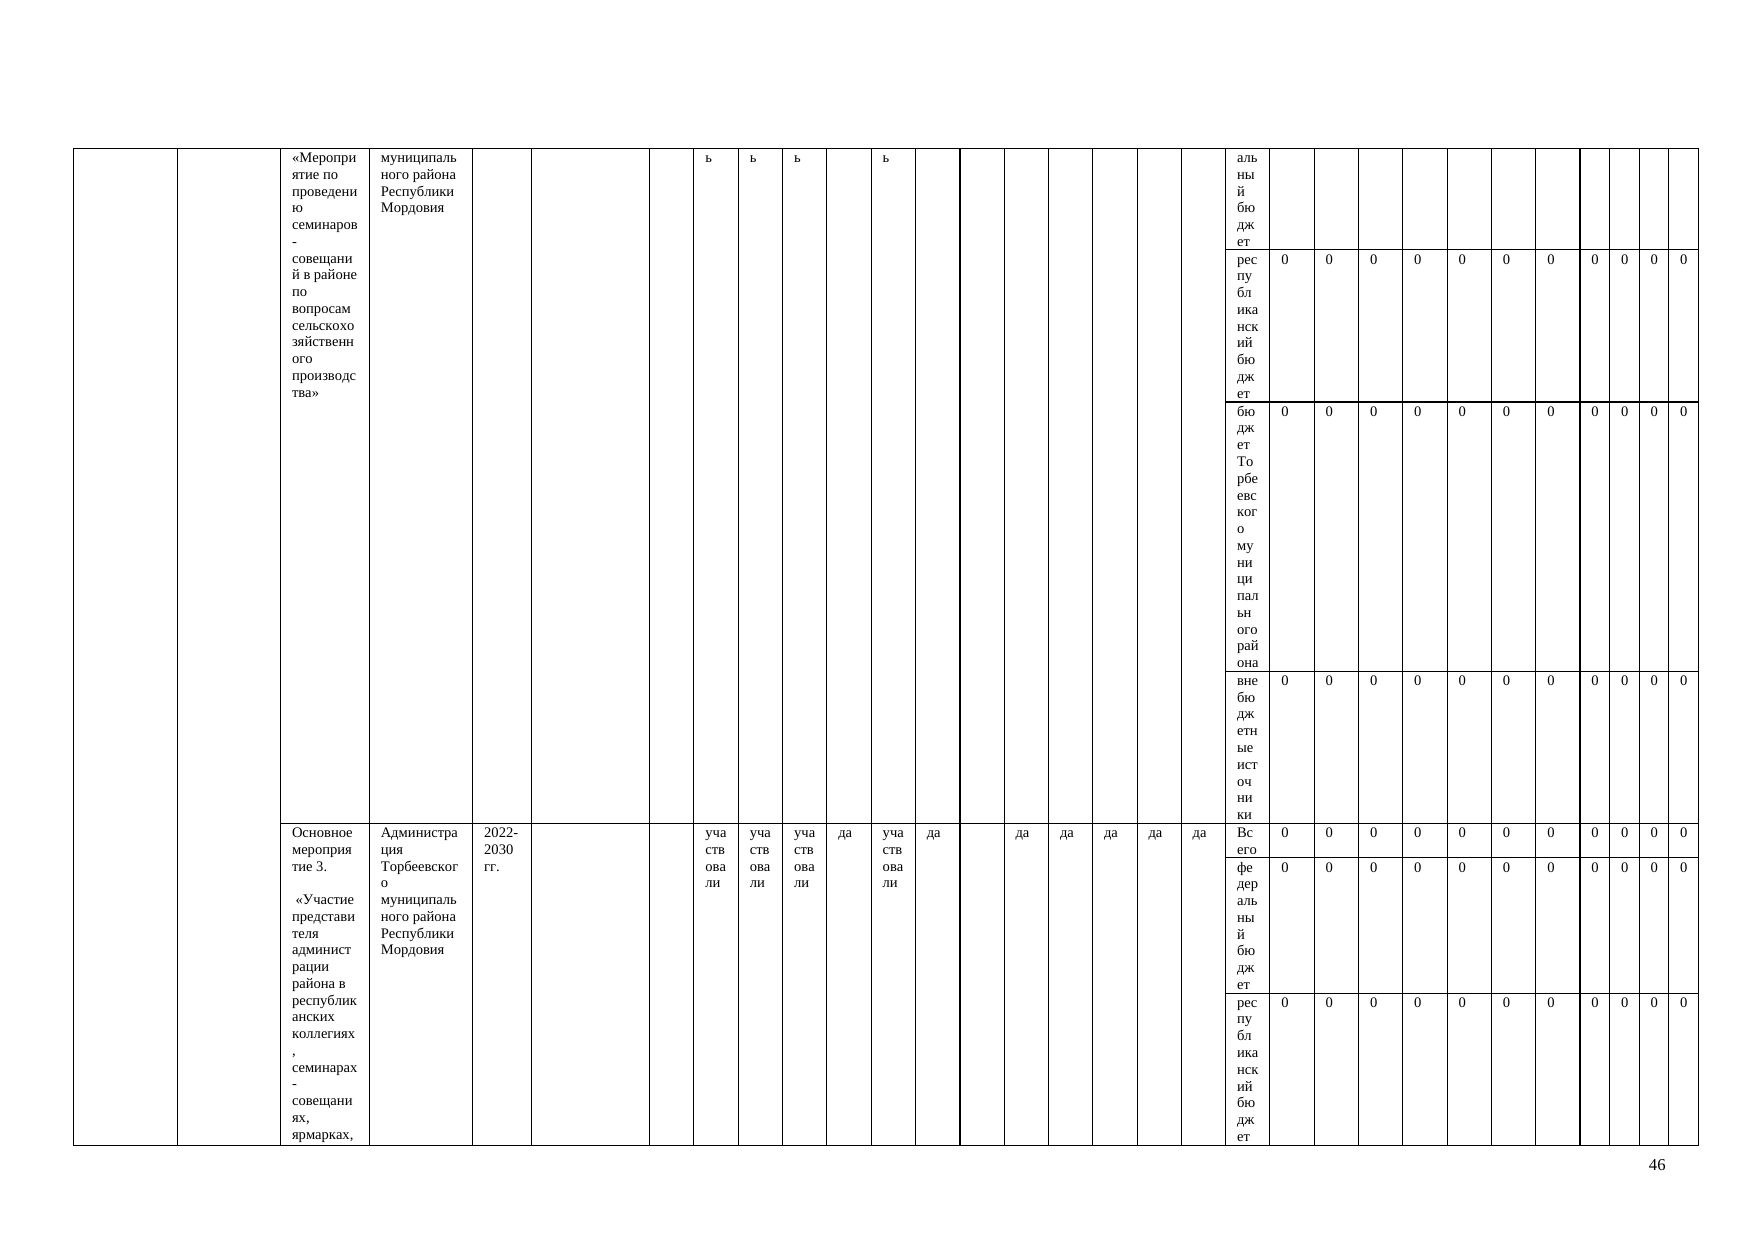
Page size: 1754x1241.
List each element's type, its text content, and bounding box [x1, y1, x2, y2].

table_cell 0 [1270, 824, 1314, 857]
table_cell 0 [1610, 824, 1639, 857]
table_cell участвовали [739, 824, 782, 1144]
table_cell 0 [1492, 994, 1535, 1144]
table_cell 0 [1536, 403, 1579, 671]
table_cell 0 [1640, 672, 1668, 823]
table_cell 0 [1270, 403, 1314, 671]
table_cell 0 [1669, 149, 1698, 249]
table_cell 0 [1270, 672, 1314, 823]
table_cell 0 [1315, 672, 1358, 823]
table_cell [650, 824, 693, 1144]
table_cell 0 [1581, 250, 1609, 401]
table_cell Администрация Торбеевского муниципального района Республики Мордовия [370, 824, 472, 1144]
table_cell 0 [1403, 672, 1447, 823]
table_cell 0 [1581, 403, 1609, 671]
table_cell 0 [1669, 858, 1698, 992]
table_cell 0 [1359, 149, 1402, 249]
table_cell да [827, 824, 871, 1144]
table_cell 0 [1640, 403, 1668, 671]
table_cell 0 [1403, 149, 1447, 249]
table_cell 0 [1640, 858, 1668, 992]
table_cell 0 [1403, 994, 1447, 1144]
table_cell 0 [1448, 672, 1491, 823]
table_cell 0 [1403, 250, 1447, 401]
table_cell 0 [1315, 858, 1358, 992]
table_cell да [1093, 824, 1137, 1144]
table_cell 0 [1610, 403, 1639, 671]
table_cell 0 [1536, 672, 1579, 823]
table_cell [961, 824, 1004, 1144]
table_cell 0 [1403, 824, 1447, 857]
table_cell участвовали [783, 824, 826, 1144]
table_cell 0 [1492, 672, 1535, 823]
table_cell да [1138, 824, 1181, 1144]
table_cell 0 [1640, 994, 1668, 1144]
table_cell 0 [1315, 824, 1358, 857]
table_cell 0 [1640, 149, 1668, 249]
table_cell 0 [1403, 403, 1447, 671]
table_cell 0 [1270, 858, 1314, 992]
table_cell 0 [1492, 824, 1535, 857]
table_cell 0 [1359, 824, 1402, 857]
table_cell Основное мероприятие 3. «Участие представителя администрации района в республиканских коллегиях, семинарах-совещаниях, ярмарках, выставках и других мероприятиях по вопросам сельскохозяйственного производства» [281, 824, 369, 1144]
table_cell 0 [1359, 250, 1402, 401]
table_cell федеральный бюджет [1226, 149, 1269, 249]
table_cell бюджет Торбеевского муниципального района [1226, 403, 1269, 671]
table_cell 0 [1581, 672, 1609, 823]
table_cell 0 [1669, 994, 1698, 1144]
table_cell да [1005, 824, 1048, 1144]
table_cell республиканский бюджет [1226, 250, 1269, 401]
table_cell да [1182, 824, 1225, 1144]
table_cell 0 [1448, 858, 1491, 992]
table_cell 0 [1581, 149, 1609, 249]
table_cell 0 [1669, 672, 1698, 823]
table_cell 0 [1640, 250, 1668, 401]
table_cell 0 [1492, 149, 1535, 249]
table_cell 0 [1270, 994, 1314, 1144]
table_cell 0 [1315, 149, 1358, 249]
table_cell 0 [1610, 250, 1639, 401]
table_cell участвовали [694, 824, 738, 1144]
table_cell 0 [1581, 824, 1609, 857]
table_cell федеральный бюджет [1226, 858, 1269, 992]
table_cell внебюджетные источники [1226, 672, 1269, 823]
table_cell 0 [1536, 824, 1579, 857]
table_cell 0 [1492, 858, 1535, 992]
table_cell да [1049, 824, 1092, 1144]
table_cell 0 [1669, 403, 1698, 671]
table_cell 0 [1315, 250, 1358, 401]
table_cell 0 [1448, 149, 1491, 249]
table_cell 0 [1448, 403, 1491, 671]
table_cell 0 [1581, 994, 1609, 1144]
table_cell 0 [1536, 858, 1579, 992]
table_cell 0 [1610, 672, 1639, 823]
table_cell 0 [1536, 994, 1579, 1144]
table_cell 0 [1492, 250, 1535, 401]
table_cell 0 [1640, 824, 1668, 857]
table_cell 0 [1492, 403, 1535, 671]
table_cell 0 [1359, 858, 1402, 992]
table_cell Всего [1226, 824, 1269, 857]
table_cell 2022-2030 гг. [473, 824, 531, 1144]
table_cell 0 [1270, 250, 1314, 401]
table_cell участвовали [872, 824, 915, 1144]
table_cell 0 [1359, 994, 1402, 1144]
table_cell республиканский бюджет [1226, 994, 1269, 1144]
table_cell 0 [1359, 403, 1402, 671]
table_cell 0 [1669, 824, 1698, 857]
table_cell 0 [1536, 250, 1579, 401]
table_cell 0 [1610, 994, 1639, 1144]
table_cell 0 [1536, 149, 1579, 249]
table_cell 0 [1315, 403, 1358, 671]
table_cell 0 [1270, 149, 1314, 249]
table_cell [532, 824, 649, 1144]
table_cell 0 [1669, 250, 1698, 401]
table_cell 0 [1581, 858, 1609, 992]
table_cell да [916, 824, 959, 1144]
table_cell 0 [1315, 994, 1358, 1144]
table_cell 0 [1448, 250, 1491, 401]
table_cell 0 [1359, 672, 1402, 823]
table_cell 0 [1610, 858, 1639, 992]
table_cell 0 [1403, 858, 1447, 992]
table_cell 0 [1448, 824, 1491, 857]
table_cell 0 [1610, 149, 1639, 249]
table_cell 0 [1448, 994, 1491, 1144]
